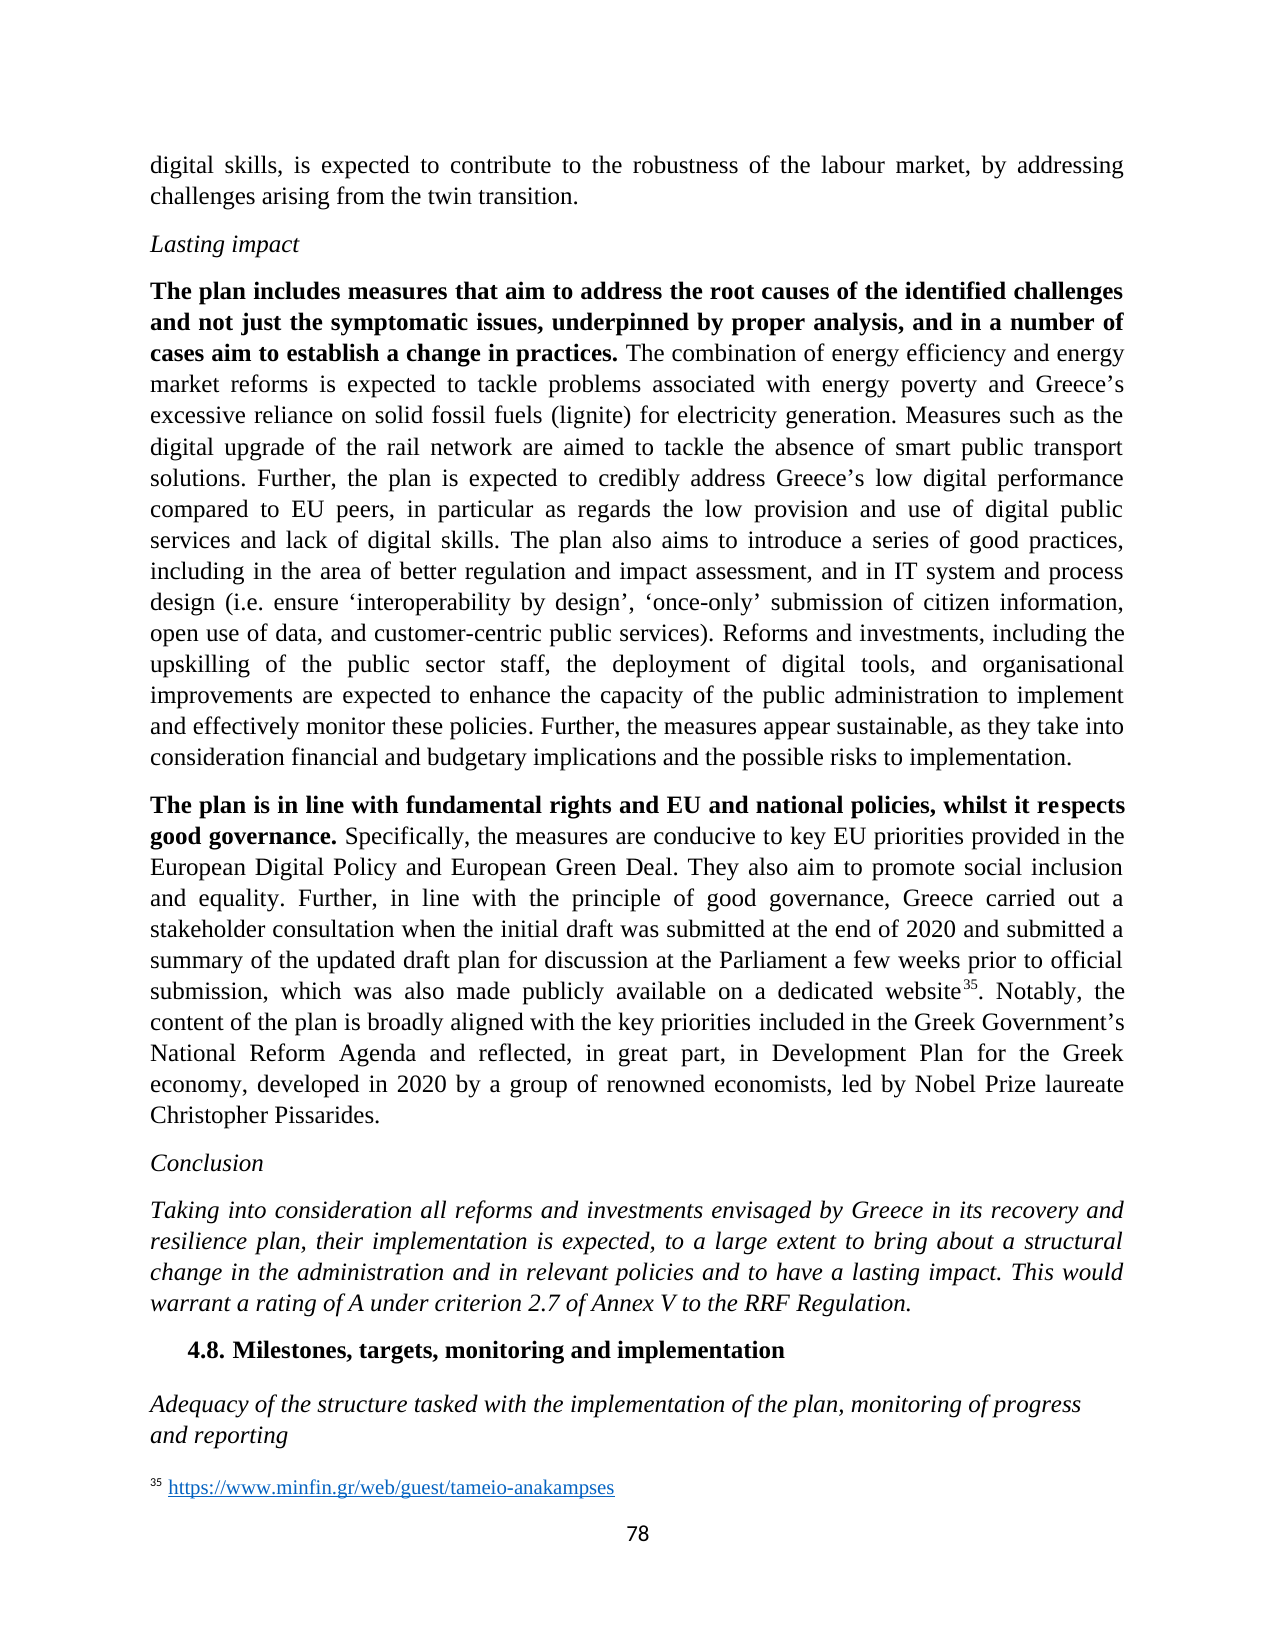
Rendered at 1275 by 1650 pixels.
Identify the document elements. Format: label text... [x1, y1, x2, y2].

text Taking into consideration all reforms and investments envisaged by Greece in its recovery and resilience plan, their implementation is expected, to a large extent to bring about a structural change in the administration and in relevant policies and to have a lasting impact. This would warrant a rating of A under criterion 2.7 of Annex V to the RRF Regulation. [150, 1196, 1125, 1317]
text The plan includes measures that aim to address the root causes of the identified challenges and not just the symptomatic issues, underpinned by proper analysis, and in a number of cases aim to establish a change in practices. The combination of energy efficiency and energy market reforms is expected to tackle problems associated with energy poverty and Greece’s excessive reliance on solid fossil fuels (lignite) for electricity generation. Measures such as the digital upgrade of the rail network are aimed to tackle the absence of smart public transport solutions. Further, the plan is expected to credibly address Greece’s low digital performance compared to EU peers, in particular as regards the low provision and use of digital public services and lack of digital skills. The plan also aims to introduce a series of good practices, including in the area of better regulation and impact assessment, and in IT system and process design (i.e. ensure ‘interoperability by design’, ‘once-only’ submission of citizen information, open use of data, and customer-centric public services). Reforms and investments, including the upskilling of the public sector staff, the deployment of digital tools, and organisational improvements are expected to enhance the capacity of the public administration to implement and effectively monitor these policies. Further, the measures appear sustainable, as they take into consideration financial and budgetary implications and the possible risks to implementation. [150, 276, 1125, 771]
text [150, 150, 1125, 210]
text Conclusion [150, 1148, 1125, 1177]
text Lasting impact [150, 229, 1125, 257]
text Adequacy of the structure tasked with the implementation of the plan, monitoring of progress and reporting [150, 1389, 1125, 1449]
text The plan is in line with fundamental rights and EU and national policies, whilst it respects good governance. Specifically, the measures are conducive to key EU priorities provided in the European Digital Policy and European Green Deal. They also aim to promote social inclusion and equality. Further, in line with the principle of good governance, Greece carried out a stakeholder consultation when the initial draft was submitted at the end of 2020 and submitted a summary of the updated draft plan for discussion at the Parliament a few weeks prior to official submission, which was also made publicly available on a dedicated website. Notably, the content of the plan is broadly aligned with the key priorities included in the Greek Government’s National Reform Agenda and reflected, in great part, in Development Plan for the Greek economy, developed in 2020 by a group of renowned economists, led by Nobel Prize laureate Christopher Pissarides. [150, 790, 1125, 1129]
subtitle Milestones, targets, monitoring and implementation [187, 1335, 1125, 1364]
